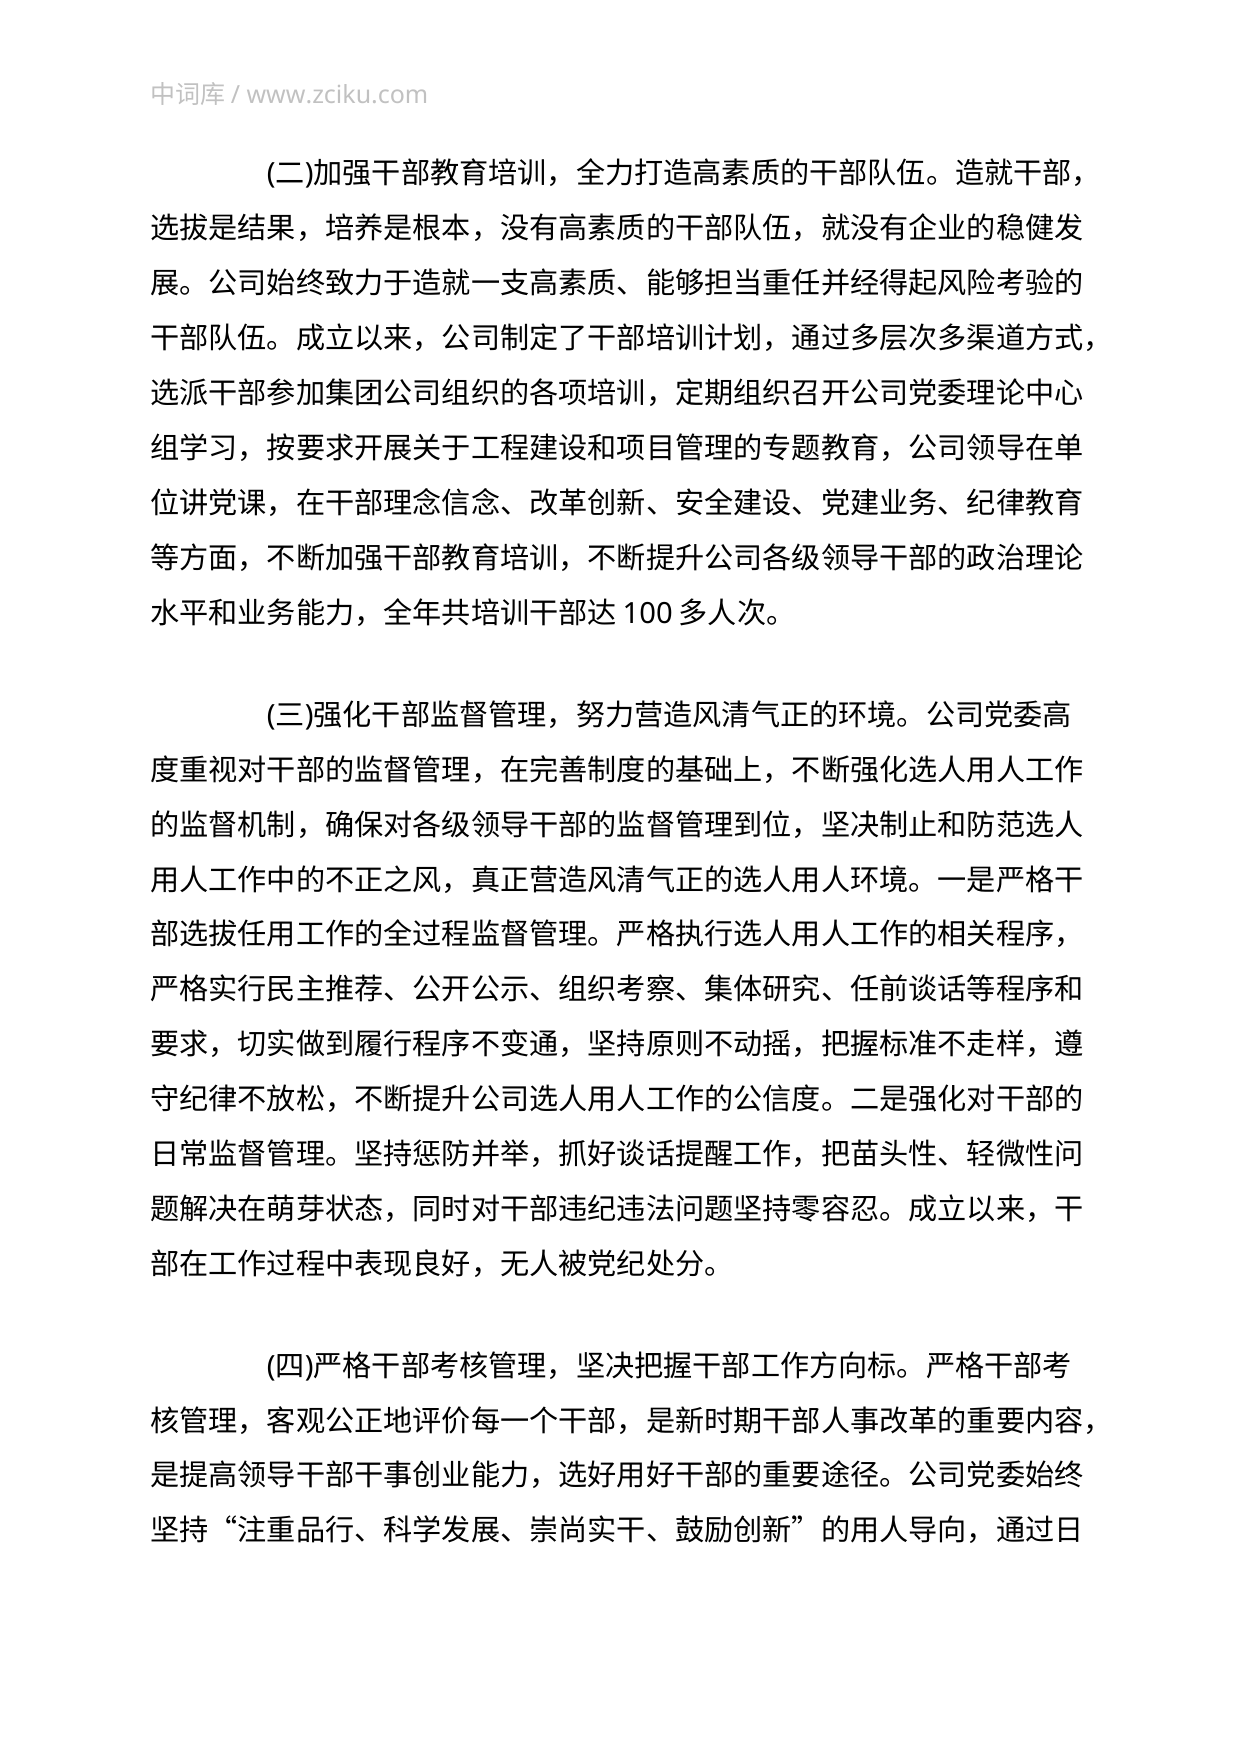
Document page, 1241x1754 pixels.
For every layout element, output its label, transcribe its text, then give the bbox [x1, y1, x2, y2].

text (二)加强干部教育培训，全力打造高素质的干部队伍。造就干部，选拔是结果，培养是根本，没有高素质的干部队伍，就没有企业的稳健发展。公司始终致力于造就一支高素质、能够担当重任并经得起风险考验的干部队伍。成立以来，公司制定了干部培训计划，通过多层次多渠道方式，选派干部参加集团公司组织的各项培训，定期组织召开公司党委理论中心组学习，按要求开展关于工程建设和项目管理的专题教育，公司领导在单位讲党课，在干部理念信念、改革创新、安全建设、党建业务、纪律教育等方面，不断加强干部教育培训，不断提升公司各级领导干部的政治理论水平和业务能力，全年共培训干部达100多人次。 [150, 150, 1090, 632]
text (三)强化干部监督管理，努力营造风清气正的环境。公司党委高度重视对干部的监督管理，在完善制度的基础上，不断强化选人用人工作的监督机制，确保对各级领导干部的监督管理到位，坚决制止和防范选人用人工作中的不正之风，真正营造风清气正的选人用人环境。一是严格干部选拔任用工作的全过程监督管理。严格执行选人用人工作的相关程序，严格实行民主推荐、公开公示、组织考察、集体研究、任前谈话等程序和要求，切实做到履行程序不变通，坚持原则不动摇，把握标准不走样，遵守纪律不放松，不断提升公司选人用人工作的公信度。二是强化对干部的日常监督管理。坚持惩防并举，抓好谈话提醒工作，把苗头性、轻微性问题解决在萌芽状态，同时对干部违纪违法问题坚持零容忍。成立以来，干部在工作过程中表现良好，无人被党纪处分。 [150, 691, 1090, 1283]
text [150, 1342, 1090, 1549]
